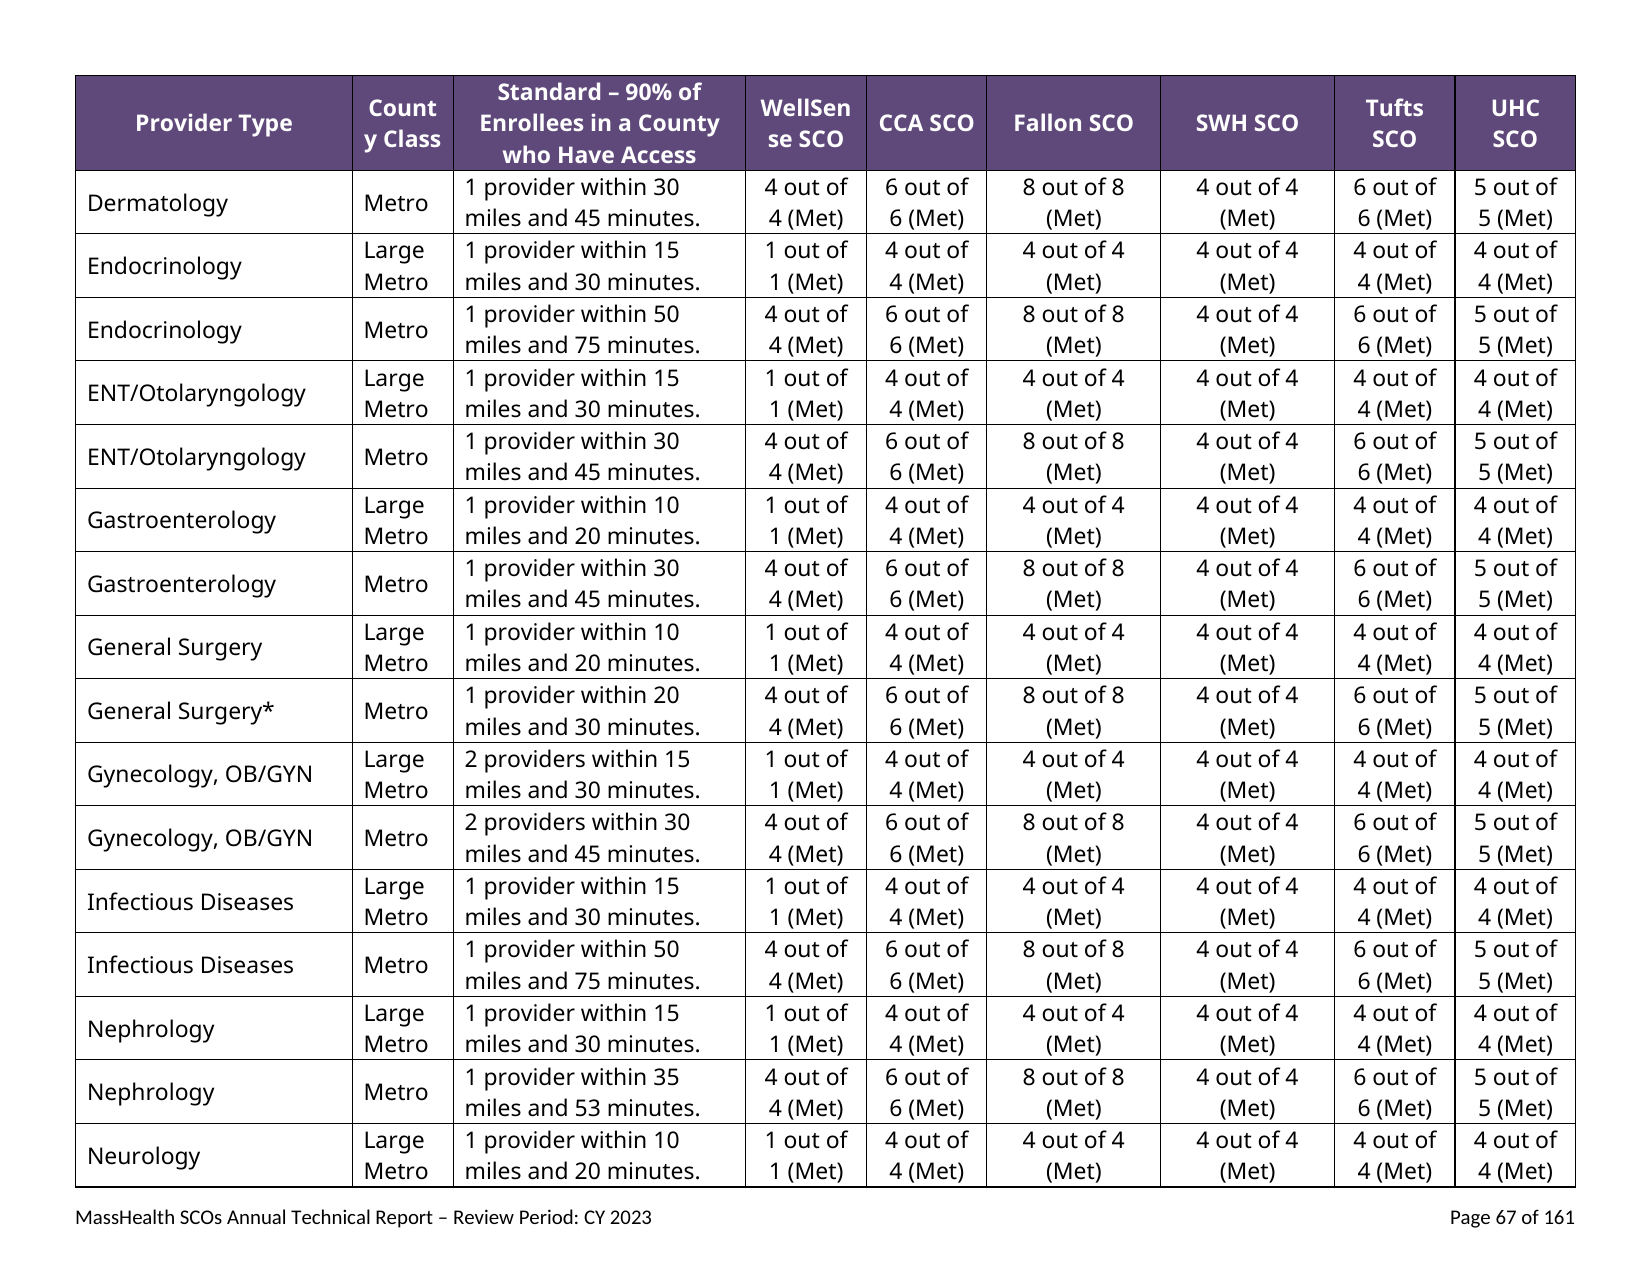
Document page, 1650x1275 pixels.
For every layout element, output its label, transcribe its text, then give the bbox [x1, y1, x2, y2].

table_cell 4 out of 4 (Met) [987, 489, 1160, 551]
table_cell Gynecology, OB/GYN [76, 806, 352, 869]
table_cell ENT/Otolaryngology [76, 361, 352, 424]
table_cell 1 provider within 10 miles and 20 minutes. [454, 1124, 745, 1186]
table_cell 5 out of 5 (Met) [1456, 298, 1575, 360]
table_cell 6 out of 6 (Met) [867, 552, 986, 614]
table_cell 4 out of 4 (Met) [987, 1124, 1160, 1186]
table_cell 4 out of 4 (Met) [1456, 616, 1575, 678]
table_cell 1 provider within 35 miles and 53 minutes. [454, 1060, 745, 1123]
table_cell 4 out of 4 (Met) [1456, 743, 1575, 805]
table_cell 6 out of 6 (Met) [1335, 1060, 1454, 1123]
table_cell 4 out of 4 (Met) [746, 171, 866, 233]
table_cell 1 out of 1 (Met) [746, 870, 866, 932]
table_cell 6 out of 6 (Met) [867, 171, 986, 233]
table_cell 5 out of 5 (Met) [1456, 679, 1575, 742]
table_cell 5 out of 5 (Met) [1456, 425, 1575, 487]
table_cell 4 out of 4 (Met) [867, 234, 986, 297]
table_cell 8 out of 8 (Met) [987, 552, 1160, 614]
table_cell Nephrology [76, 1060, 352, 1123]
table_cell 6 out of 6 (Met) [867, 679, 986, 742]
table_cell 6 out of 6 (Met) [867, 933, 986, 996]
table_cell 4 out of 4 (Met) [1335, 489, 1454, 551]
table_cell 4 out of 4 (Met) [1161, 171, 1334, 233]
table_cell 8 out of 8 (Met) [987, 933, 1160, 996]
table_cell Nephrology [76, 997, 352, 1059]
table_cell 4 out of 4 (Met) [1161, 489, 1334, 551]
table_cell 4 out of 4 (Met) [1335, 234, 1454, 297]
table_cell 4 out of 4 (Met) [1161, 933, 1334, 996]
table_cell 6 out of 6 (Met) [1335, 425, 1454, 487]
table_cell 6 out of 6 (Met) [867, 1060, 986, 1123]
table_cell Large Metro [353, 489, 453, 551]
table_cell 4 out of 4 (Met) [1161, 616, 1334, 678]
table_header SWH SCO [1161, 76, 1334, 170]
table_cell 4 out of 4 (Met) [1335, 743, 1454, 805]
table_cell Metro [353, 425, 453, 487]
table_cell 5 out of 5 (Met) [1456, 171, 1575, 233]
table_cell Infectious Diseases [76, 933, 352, 996]
table_cell 4 out of 4 (Met) [867, 1124, 986, 1186]
table_cell 6 out of 6 (Met) [1335, 933, 1454, 996]
table_cell 4 out of 4 (Met) [867, 870, 986, 932]
table_cell 4 out of 4 (Met) [1161, 361, 1334, 424]
table_cell 4 out of 4 (Met) [1456, 234, 1575, 297]
table_header Tufts SCO [1335, 76, 1454, 170]
table_cell Endocrinology [76, 298, 352, 360]
table_cell 4 out of 4 (Met) [1161, 743, 1334, 805]
table_cell Metro [353, 679, 453, 742]
table_cell 1 provider within 15 miles and 30 minutes. [454, 997, 745, 1059]
table_cell Metro [353, 933, 453, 996]
table_cell 2 providers within 15 miles and 30 minutes. [454, 743, 745, 805]
table_cell 4 out of 4 (Met) [1456, 489, 1575, 551]
table_cell 8 out of 8 (Met) [987, 298, 1160, 360]
table_header CCA SCO [867, 76, 986, 170]
table_cell 4 out of 4 (Met) [1335, 361, 1454, 424]
table_cell 1 out of 1 (Met) [746, 616, 866, 678]
table_cell 4 out of 4 (Met) [987, 616, 1160, 678]
table_cell 4 out of 4 (Met) [867, 616, 986, 678]
table_cell Large Metro [353, 361, 453, 424]
table_cell 4 out of 4 (Met) [867, 361, 986, 424]
table_cell 4 out of 4 (Met) [987, 997, 1160, 1059]
table_cell 4 out of 4 (Met) [1161, 552, 1334, 614]
table_header UHC SCO [1456, 76, 1575, 170]
table_cell 5 out of 5 (Met) [1456, 552, 1575, 614]
table_cell 4 out of 4 (Met) [1161, 425, 1334, 487]
table_cell 8 out of 8 (Met) [987, 425, 1160, 487]
table_cell 4 out of 4 (Met) [1335, 616, 1454, 678]
table_cell 4 out of 4 (Met) [867, 489, 986, 551]
table_cell 1 provider within 20 miles and 30 minutes. [454, 679, 745, 742]
table_cell 6 out of 6 (Met) [1335, 171, 1454, 233]
table_cell General Surgery [76, 616, 352, 678]
table_cell 4 out of 4 (Met) [987, 234, 1160, 297]
table_cell 6 out of 6 (Met) [1335, 806, 1454, 869]
table_cell 1 provider within 15 miles and 30 minutes. [454, 234, 745, 297]
table_cell 2 providers within 30 miles and 45 minutes. [454, 806, 745, 869]
table_cell Metro [353, 298, 453, 360]
table_cell 1 out of 1 (Met) [746, 234, 866, 297]
table_cell Endocrinology [76, 234, 352, 297]
table_cell 4 out of 4 (Met) [1335, 1124, 1454, 1186]
table_cell 4 out of 4 (Met) [987, 361, 1160, 424]
table_cell 4 out of 4 (Met) [1456, 997, 1575, 1059]
table_cell Large Metro [353, 997, 453, 1059]
table_cell 5 out of 5 (Met) [1456, 1060, 1575, 1123]
table_cell 4 out of 4 (Met) [1161, 679, 1334, 742]
table_header County Class [353, 76, 453, 170]
table_cell 4 out of 4 (Met) [1335, 870, 1454, 932]
table_cell 4 out of 4 (Met) [746, 933, 866, 996]
table_cell 1 provider within 50 miles and 75 minutes. [454, 933, 745, 996]
table_cell 8 out of 8 (Met) [987, 679, 1160, 742]
table_cell 1 out of 1 (Met) [746, 1124, 866, 1186]
table_cell 4 out of 4 (Met) [746, 806, 866, 869]
table_cell 1 provider within 30 miles and 45 minutes. [454, 425, 745, 487]
table_cell 1 out of 1 (Met) [746, 743, 866, 805]
table_cell 8 out of 8 (Met) [987, 171, 1160, 233]
table_cell 5 out of 5 (Met) [1456, 806, 1575, 869]
table_cell 4 out of 4 (Met) [1161, 997, 1334, 1059]
table_cell 4 out of 4 (Met) [1161, 806, 1334, 869]
table_cell 4 out of 4 (Met) [1456, 870, 1575, 932]
table_cell ENT/Otolaryngology [76, 425, 352, 487]
table_cell 6 out of 6 (Met) [867, 425, 986, 487]
table_cell Infectious Diseases [76, 870, 352, 932]
table_cell 6 out of 6 (Met) [1335, 679, 1454, 742]
table_cell Metro [353, 171, 453, 233]
table_cell 1 provider within 10 miles and 20 minutes. [454, 616, 745, 678]
table_cell 1 provider within 30 miles and 45 minutes. [454, 552, 745, 614]
table_cell General Surgery* [76, 679, 352, 742]
table_cell 4 out of 4 (Met) [1161, 1060, 1334, 1123]
table_cell 6 out of 6 (Met) [867, 298, 986, 360]
table_cell 4 out of 4 (Met) [746, 298, 866, 360]
table_header Standard – 90% of Enrollees in a County who Have Access [454, 76, 745, 170]
table_cell 4 out of 4 (Met) [1335, 997, 1454, 1059]
table_cell 4 out of 4 (Met) [1456, 1124, 1575, 1186]
table_cell Large Metro [353, 743, 453, 805]
table_cell Neurology [76, 1124, 352, 1186]
table_cell 5 out of 5 (Met) [1456, 933, 1575, 996]
table_cell 1 provider within 15 miles and 30 minutes. [454, 870, 745, 932]
table_cell Gastroenterology [76, 552, 352, 614]
table_cell 6 out of 6 (Met) [1335, 552, 1454, 614]
table_cell 6 out of 6 (Met) [867, 806, 986, 869]
table_cell 4 out of 4 (Met) [1161, 298, 1334, 360]
table_cell 8 out of 8 (Met) [987, 1060, 1160, 1123]
table_cell Metro [353, 552, 453, 614]
table_cell 1 out of 1 (Met) [746, 489, 866, 551]
table_cell Metro [353, 1060, 453, 1123]
table_cell 4 out of 4 (Met) [987, 743, 1160, 805]
table_cell 1 provider within 15 miles and 30 minutes. [454, 361, 745, 424]
table_cell 1 out of 1 (Met) [746, 997, 866, 1059]
table_cell 1 provider within 50 miles and 75 minutes. [454, 298, 745, 360]
table_cell Gastroenterology [76, 489, 352, 551]
table_cell 4 out of 4 (Met) [867, 743, 986, 805]
table_cell Large Metro [353, 1124, 453, 1186]
table_cell 4 out of 4 (Met) [1456, 361, 1575, 424]
table_cell Large Metro [353, 870, 453, 932]
table_header Fallon SCO [987, 76, 1160, 170]
table_cell Large Metro [353, 234, 453, 297]
table_cell 4 out of 4 (Met) [1161, 870, 1334, 932]
table_cell 4 out of 4 (Met) [746, 425, 866, 487]
table_header Provider Type [76, 76, 352, 170]
table_cell 1 provider within 10 miles and 20 minutes. [454, 489, 745, 551]
table_cell Dermatology [76, 171, 352, 233]
table_cell 4 out of 4 (Met) [867, 997, 986, 1059]
table_cell Metro [353, 806, 453, 869]
table_cell 6 out of 6 (Met) [1335, 298, 1454, 360]
table_cell 4 out of 4 (Met) [746, 552, 866, 614]
table_cell Large Metro [353, 616, 453, 678]
table_cell 4 out of 4 (Met) [1161, 234, 1334, 297]
table_cell 4 out of 4 (Met) [746, 1060, 866, 1123]
table_cell 1 provider within 30 miles and 45 minutes. [454, 171, 745, 233]
table_cell 4 out of 4 (Met) [987, 870, 1160, 932]
table_cell Gynecology, OB/GYN [76, 743, 352, 805]
table_cell 1 out of 1 (Met) [746, 361, 866, 424]
table_header WellSense SCO [746, 76, 866, 170]
table_cell 4 out of 4 (Met) [1161, 1124, 1334, 1186]
table_cell 8 out of 8 (Met) [987, 806, 1160, 869]
table_cell 4 out of 4 (Met) [746, 679, 866, 742]
